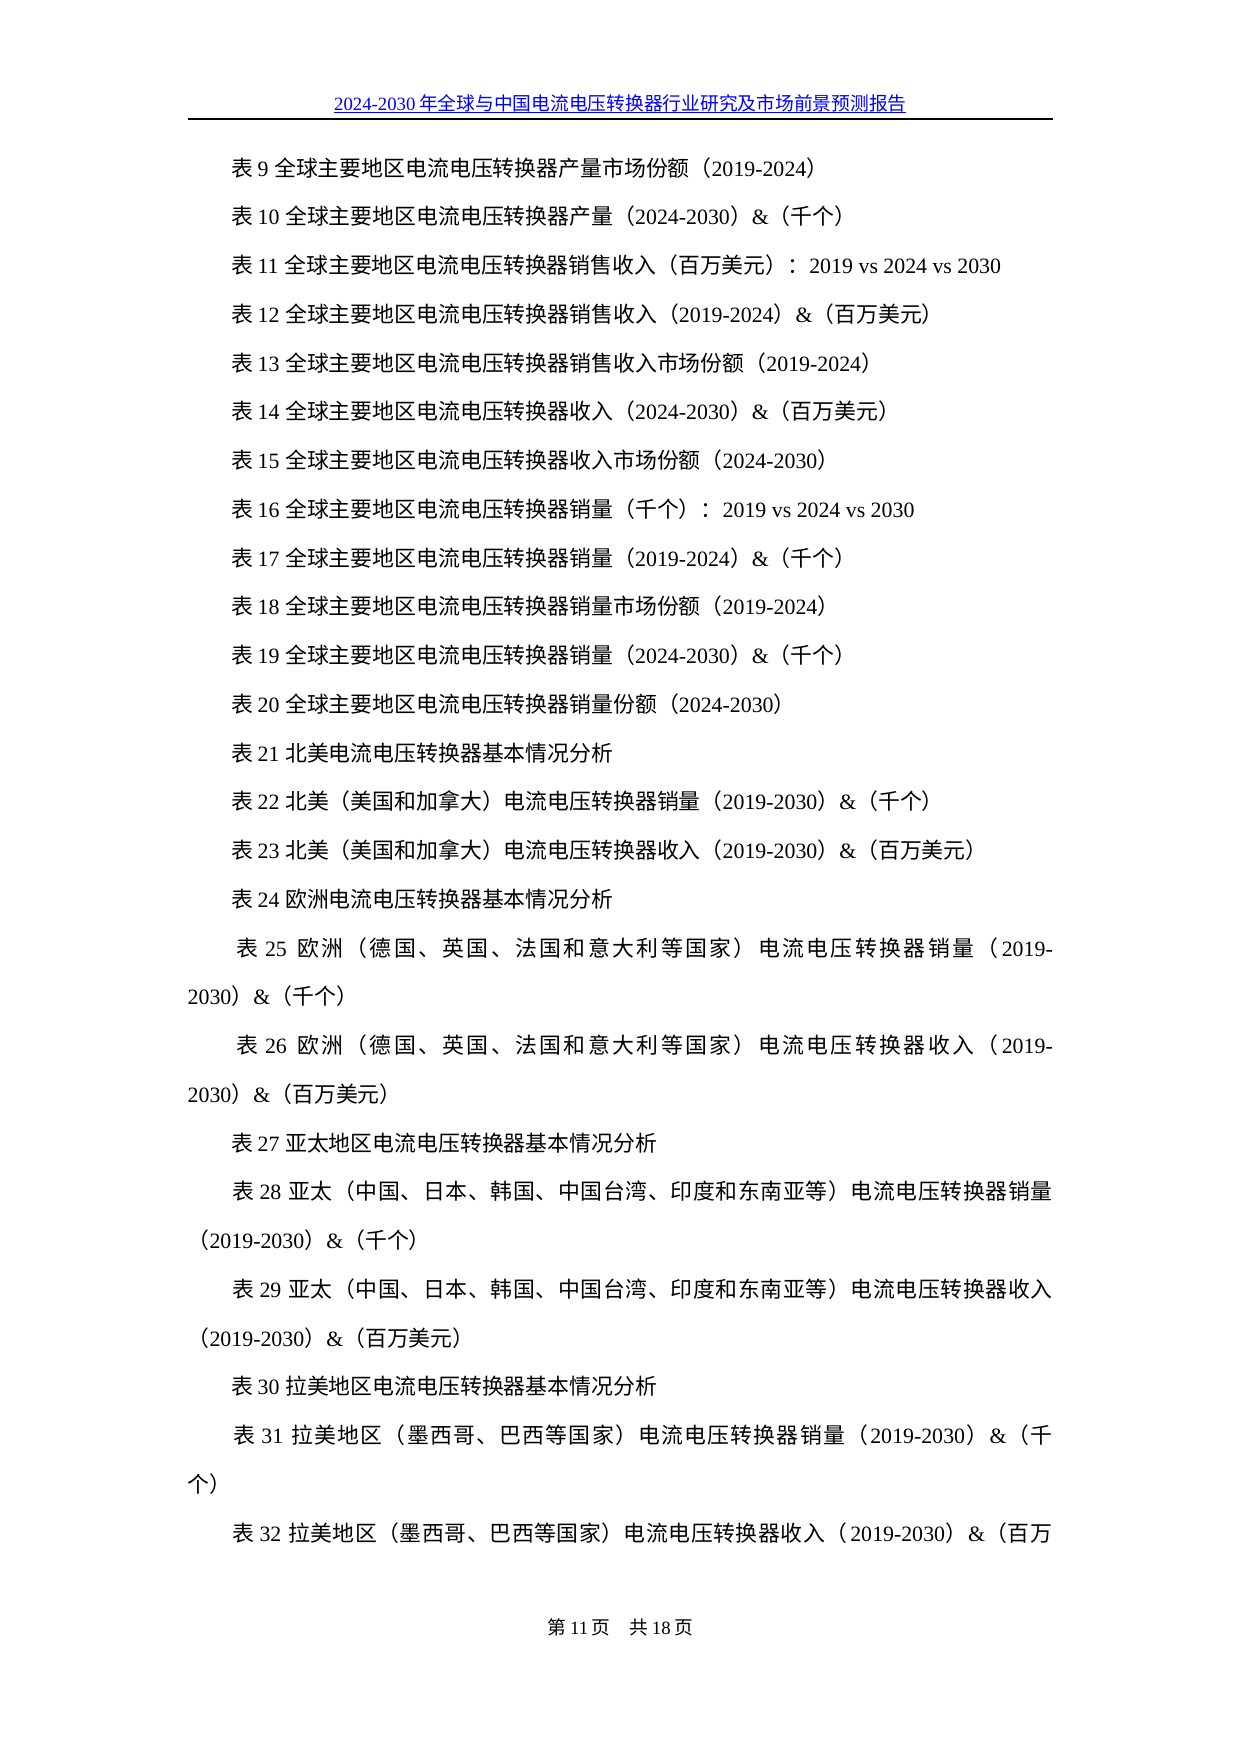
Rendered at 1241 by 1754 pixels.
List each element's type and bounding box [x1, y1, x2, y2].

text [187, 150, 1053, 1548]
